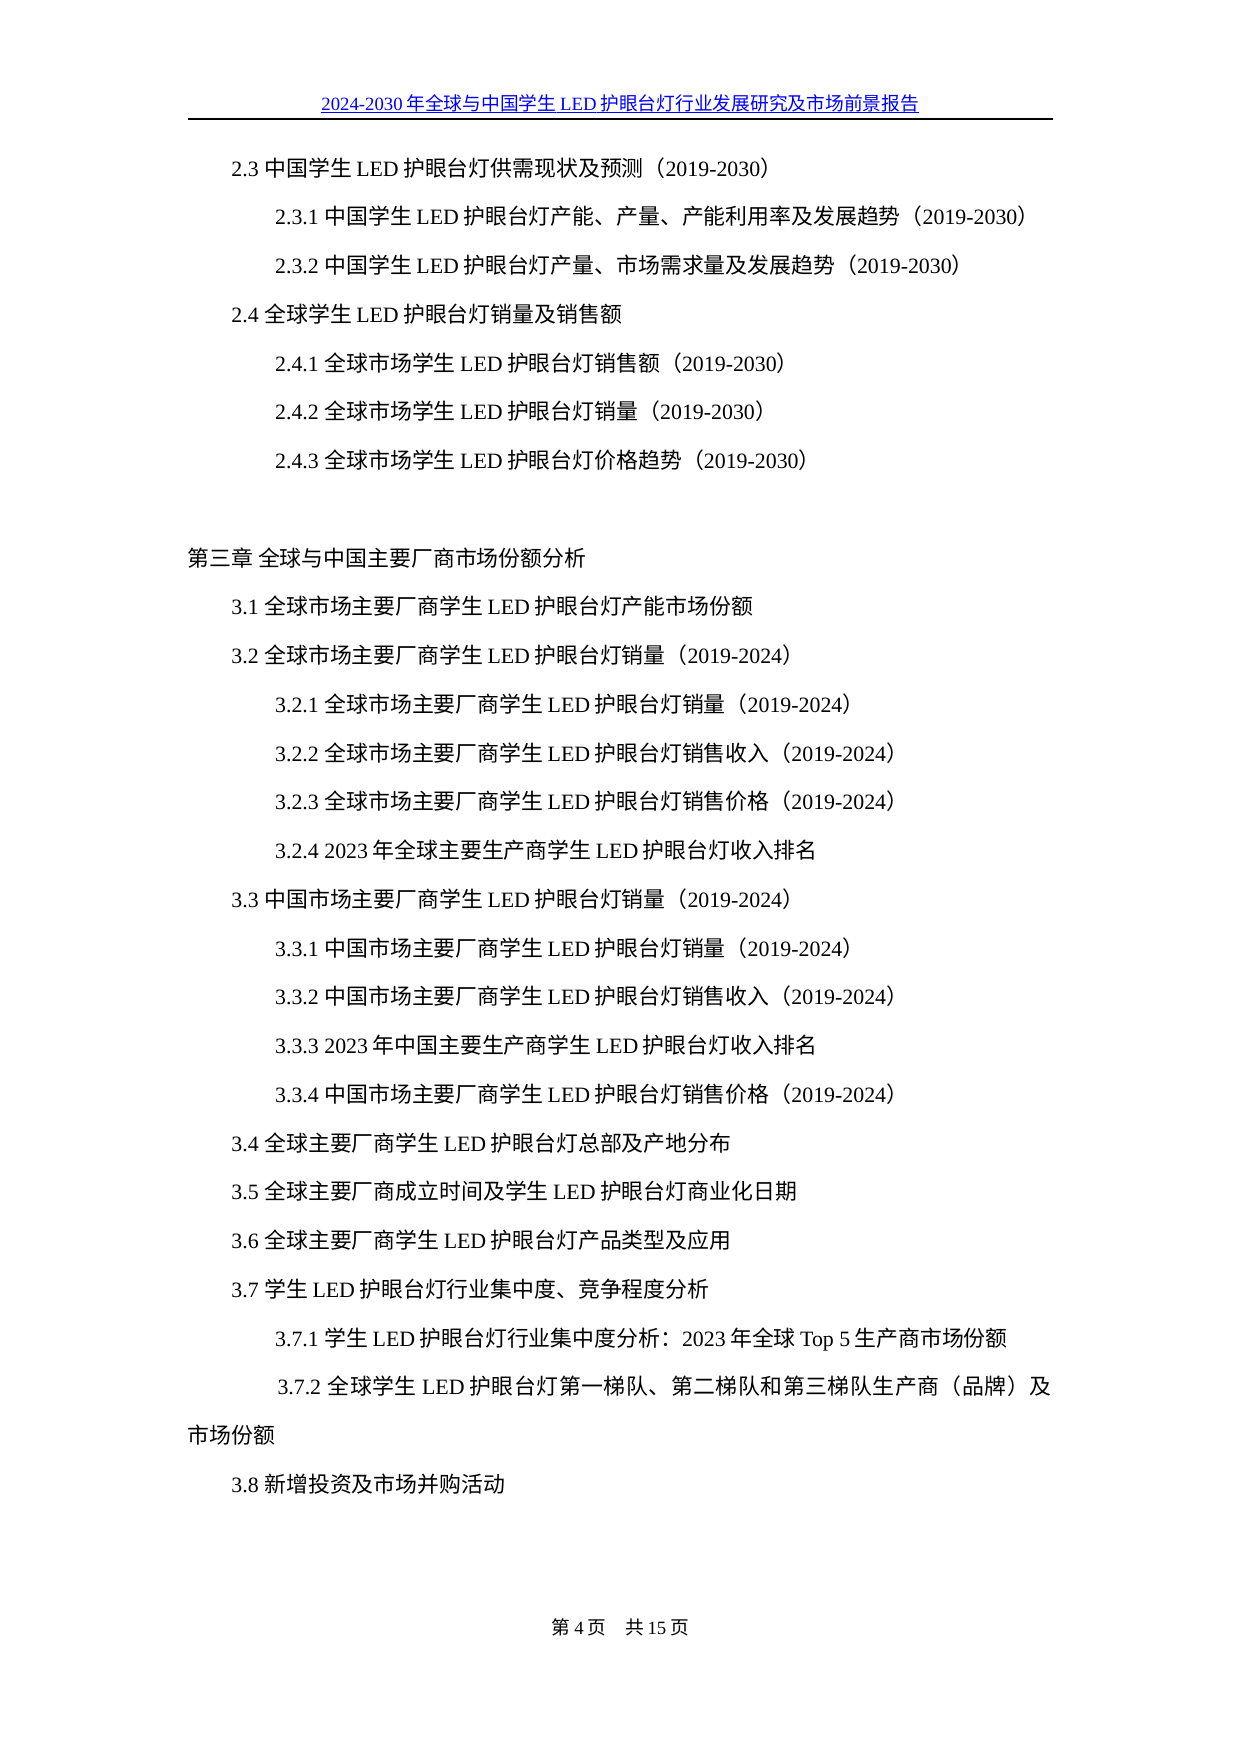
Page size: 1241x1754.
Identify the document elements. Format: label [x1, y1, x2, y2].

text [187, 150, 1053, 1499]
